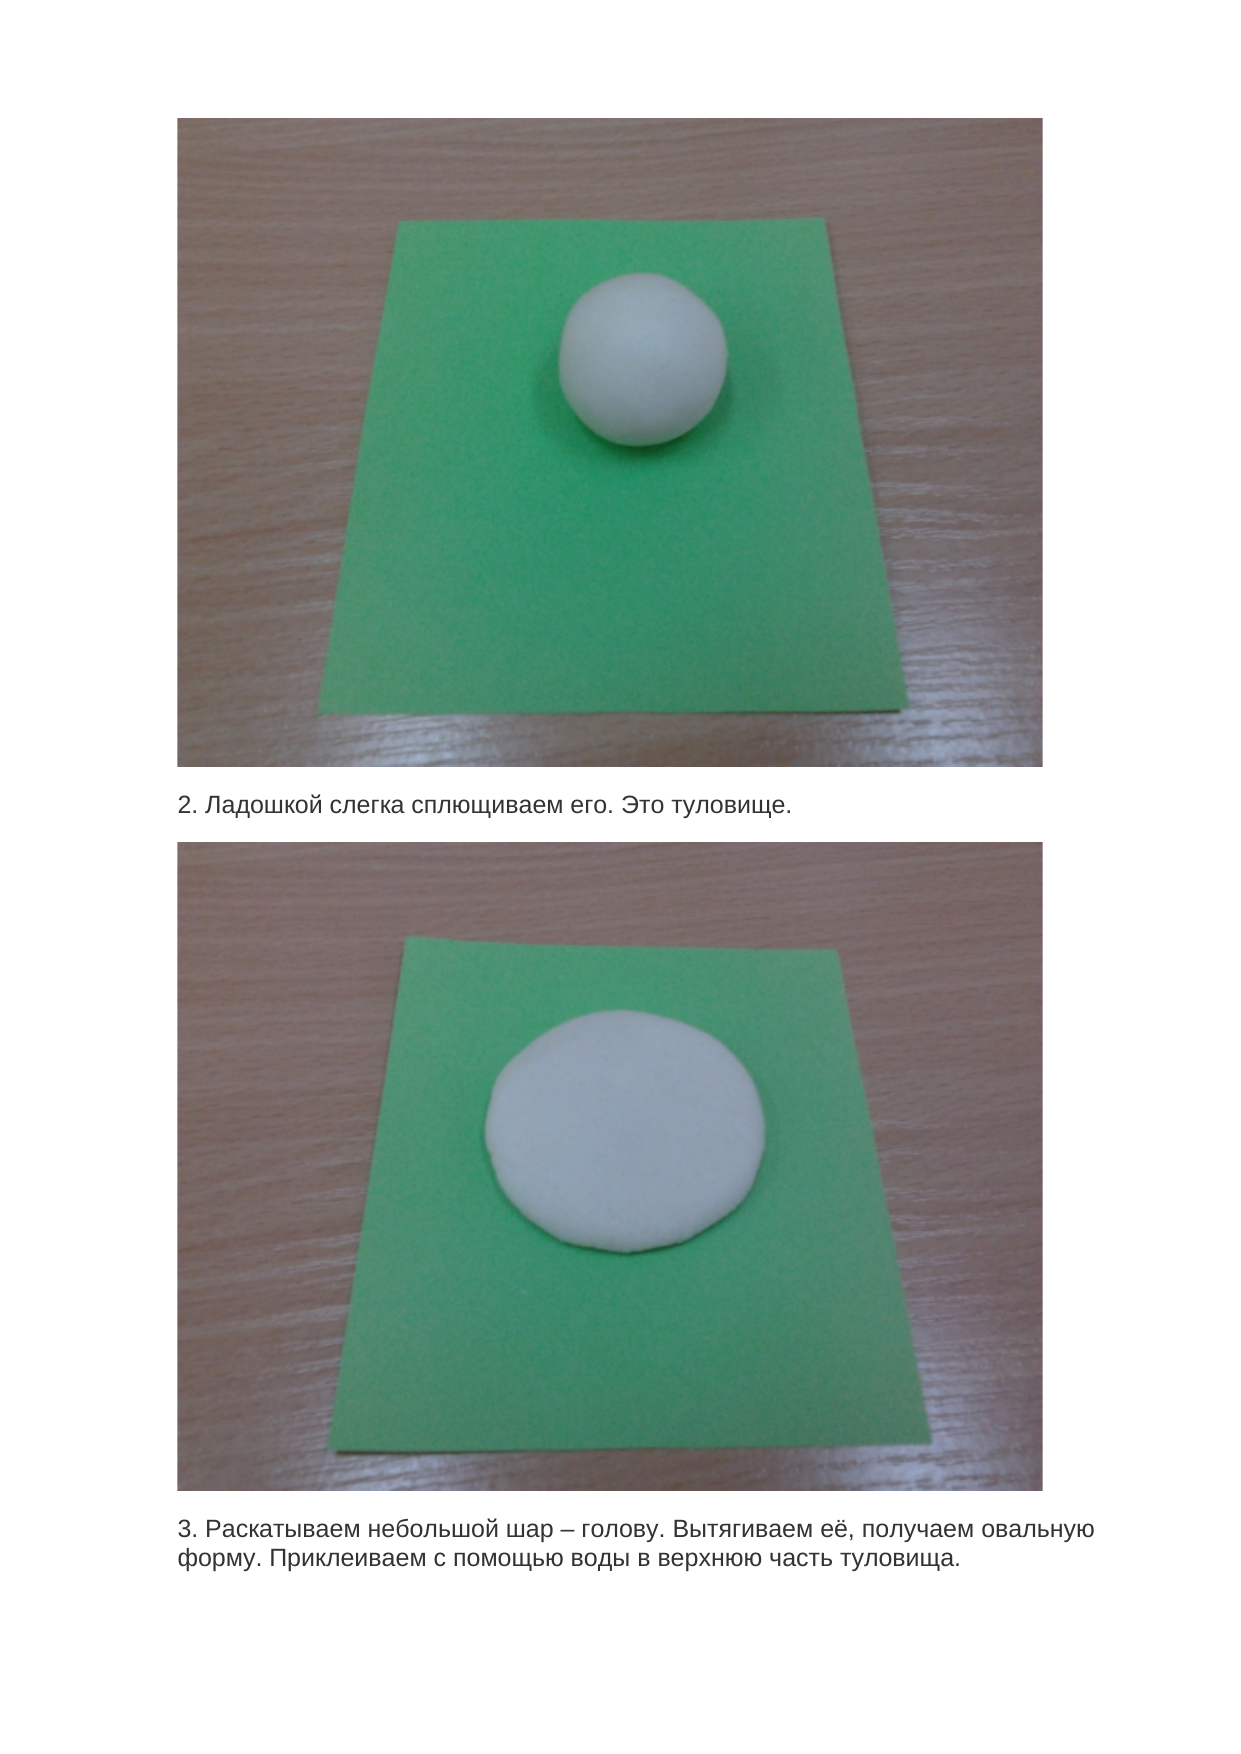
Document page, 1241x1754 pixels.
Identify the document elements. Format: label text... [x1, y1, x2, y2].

text 3. Раскатываем небольшой шар – голову. Вытягиваем её, получаем овальную форму. Приклеиваем с помощью воды в верхнюю часть туловища. [177, 1514, 1152, 1572]
picture [177, 842, 1043, 1491]
text 2. Ладошкой слегка сплющиваем его. Это туловище. [177, 790, 1152, 819]
picture [177, 118, 1043, 767]
